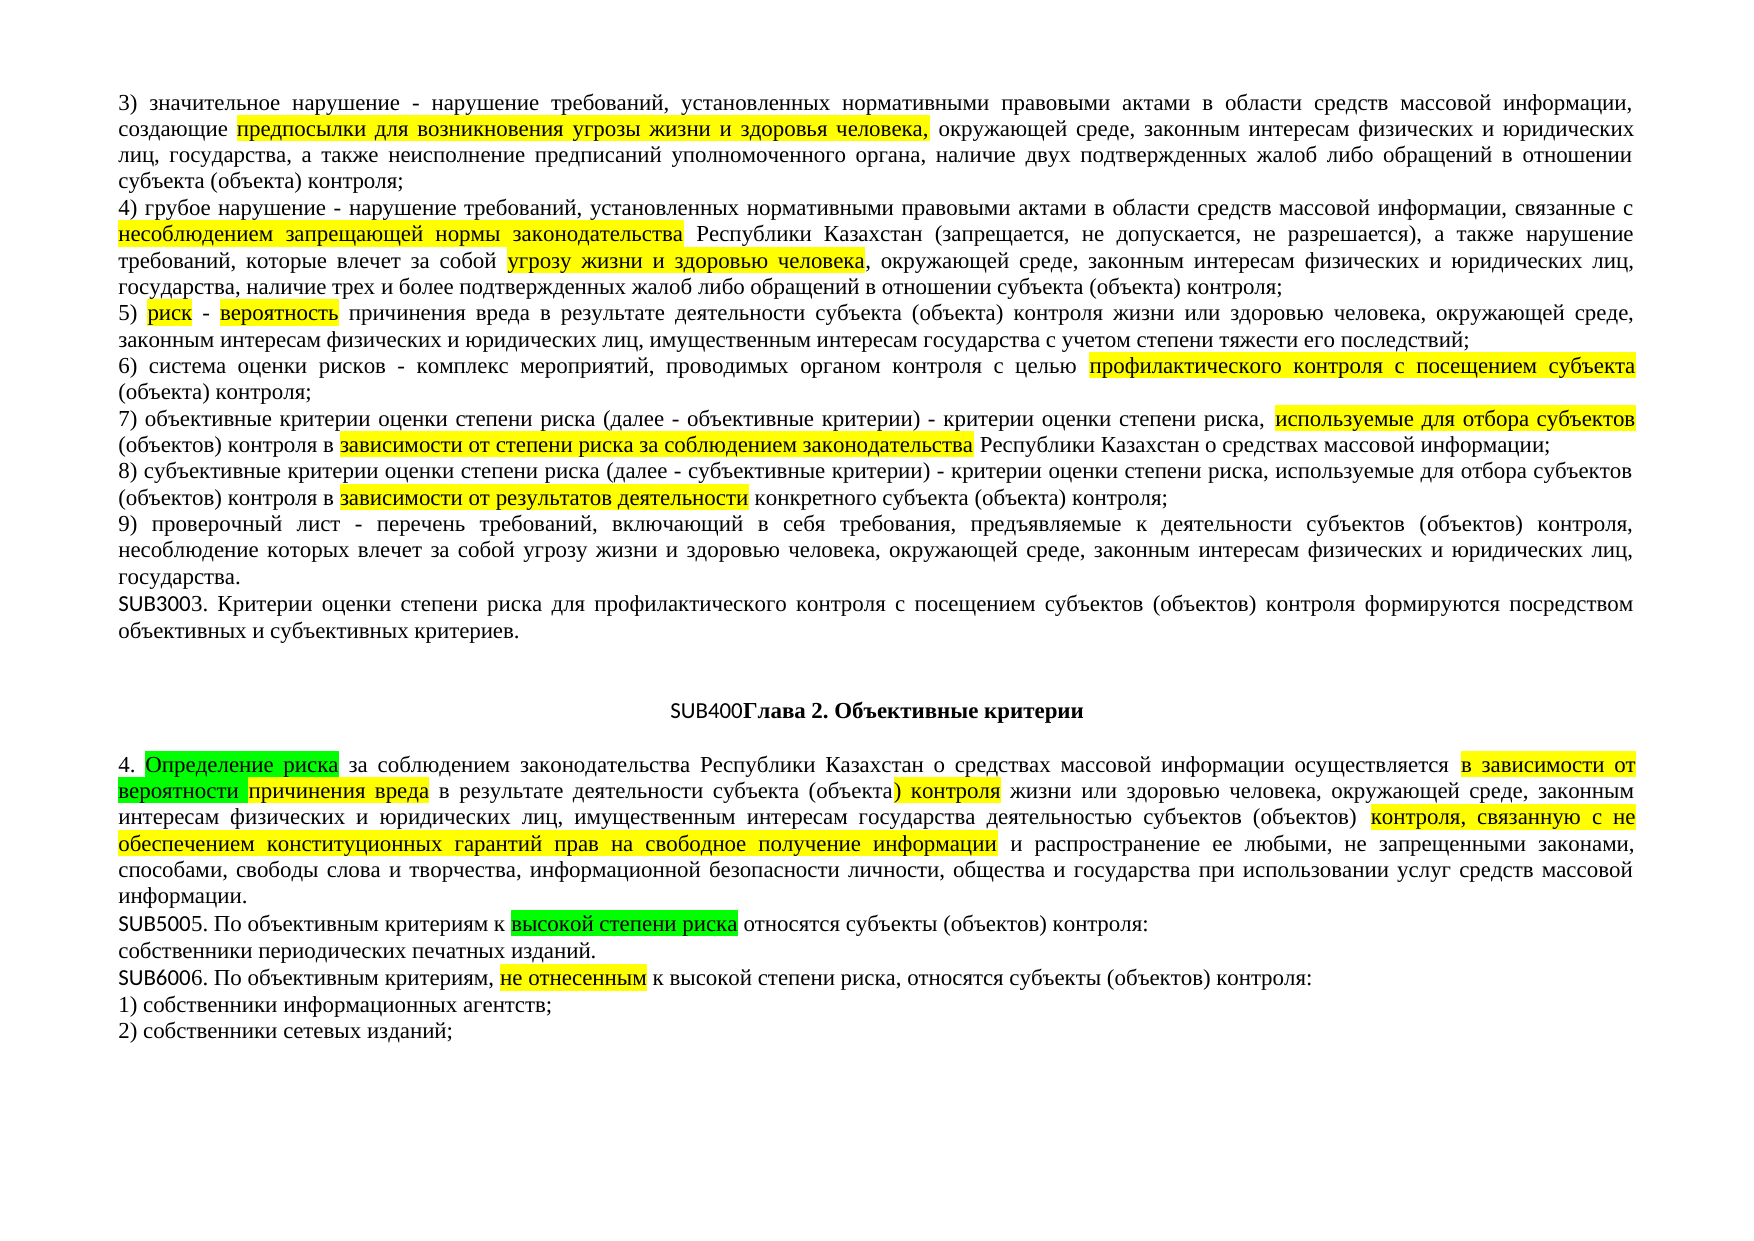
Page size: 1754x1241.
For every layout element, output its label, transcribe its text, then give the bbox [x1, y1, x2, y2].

text 4) грубое нарушение - нарушение требований, установленных нормативными правовыми актами в области средств массовой информации, связанные с несоблюдением запрещающей нормы законодательства Республики Казахстан (запрещается, не допускается, не разрешается), а также нарушение требований, которые влечет за собой угрозу жизни и здоровью человека, окружающей среде, законным интересам физических и юридических лиц, государства, наличие трех и более подтвержденных жалоб либо обращений в отношении субъекта (объекта) контроля; [118, 194, 1636, 299]
text 9) проверочный лист - перечень требований, включающий в себя требования, предъявляемые к деятельности субъектов (объектов) контроля, несоблюдение которых влечет за собой угрозу жизни и здоровью человека, окружающей среде, законным интересам физических и юридических лиц, государства. [118, 510, 1636, 589]
text 6) система оценки рисков - комплекс мероприятий, проводимых органом контроля с целью профилактического контроля с посещением субъекта (объекта) контроля; [118, 352, 1636, 405]
text 7) объективные критерии оценки степени риска (далее - объективные критерии) - критерии оценки степени риска, используемые для отбора субъектов (объектов) контроля в зависимости от степени риска за соблюдением законодательства Республики Казахстан о средствах массовой информации; [118, 405, 1636, 457]
text SUB400Глава 2. Объективные критерии [118, 696, 1636, 724]
text 4. Определение риска за соблюдением законодательства Республики Казахстан о средствах массовой информации осуществляется в зависимости от вероятности причинения вреда в результате деятельности субъекта (объекта) контроля жизни или здоровью человека, окружающей среде, законным интересам физических и юридических лиц, имущественным интересам государства деятельностью субъектов (объектов) контроля, связанную с не обеспечением конституционных гарантий прав на свободное получение информации и распространение ее любыми, не запрещенными законами, способами, свободы слова и творчества, информационной безопасности личности, общества и государства при использовании услуг средств массовой информации. [118, 751, 1636, 909]
text 2) собственники сетевых изданий; [118, 1018, 1636, 1044]
text 1) собственники информационных агентств; [118, 991, 1636, 1018]
text 8) субъективные критерии оценки степени риска (далее - субъективные критерии) - критерии оценки степени риска, используемые для отбора субъектов (объектов) контроля в зависимости от результатов деятельности конкретного субъекта (объекта) контроля; [118, 457, 1636, 510]
text SUB3003. Критерии оценки степени риска для профилактического контроля с посещением субъектов (объектов) контроля формируются посредством объективных и субъективных критериев. [118, 589, 1636, 644]
text 5) риск - вероятность причинения вреда в результате деятельности субъекта (объекта) контроля жизни или здоровью человека, окружающей среде, законным интересам физических и юридических лиц, имущественным интересам государства с учетом степени тяжести его последствий; [118, 299, 1636, 352]
text собственники периодических печатных изданий. [118, 937, 1636, 963]
text 3) значительное нарушение - нарушение требований, установленных нормативными правовыми актами в области средств массовой информации, создающие предпосылки для возникновения угрозы жизни и здоровья человека, окружающей среде, законным интересам физических и юридических лиц, государства, а также неисполнение предписаний уполномоченного органа, наличие двух подтвержденных жалоб либо обращений в отношении субъекта (объекта) контроля; [118, 88, 1636, 194]
text SUB5005. По объективным критериям к высокой степени риска относятся субъекты (объектов) контроля: [118, 909, 1636, 937]
text SUB6006. По объективным критериям, не отнесенным к высокой степени риска, относятся субъекты (объектов) контроля: [118, 963, 1636, 991]
